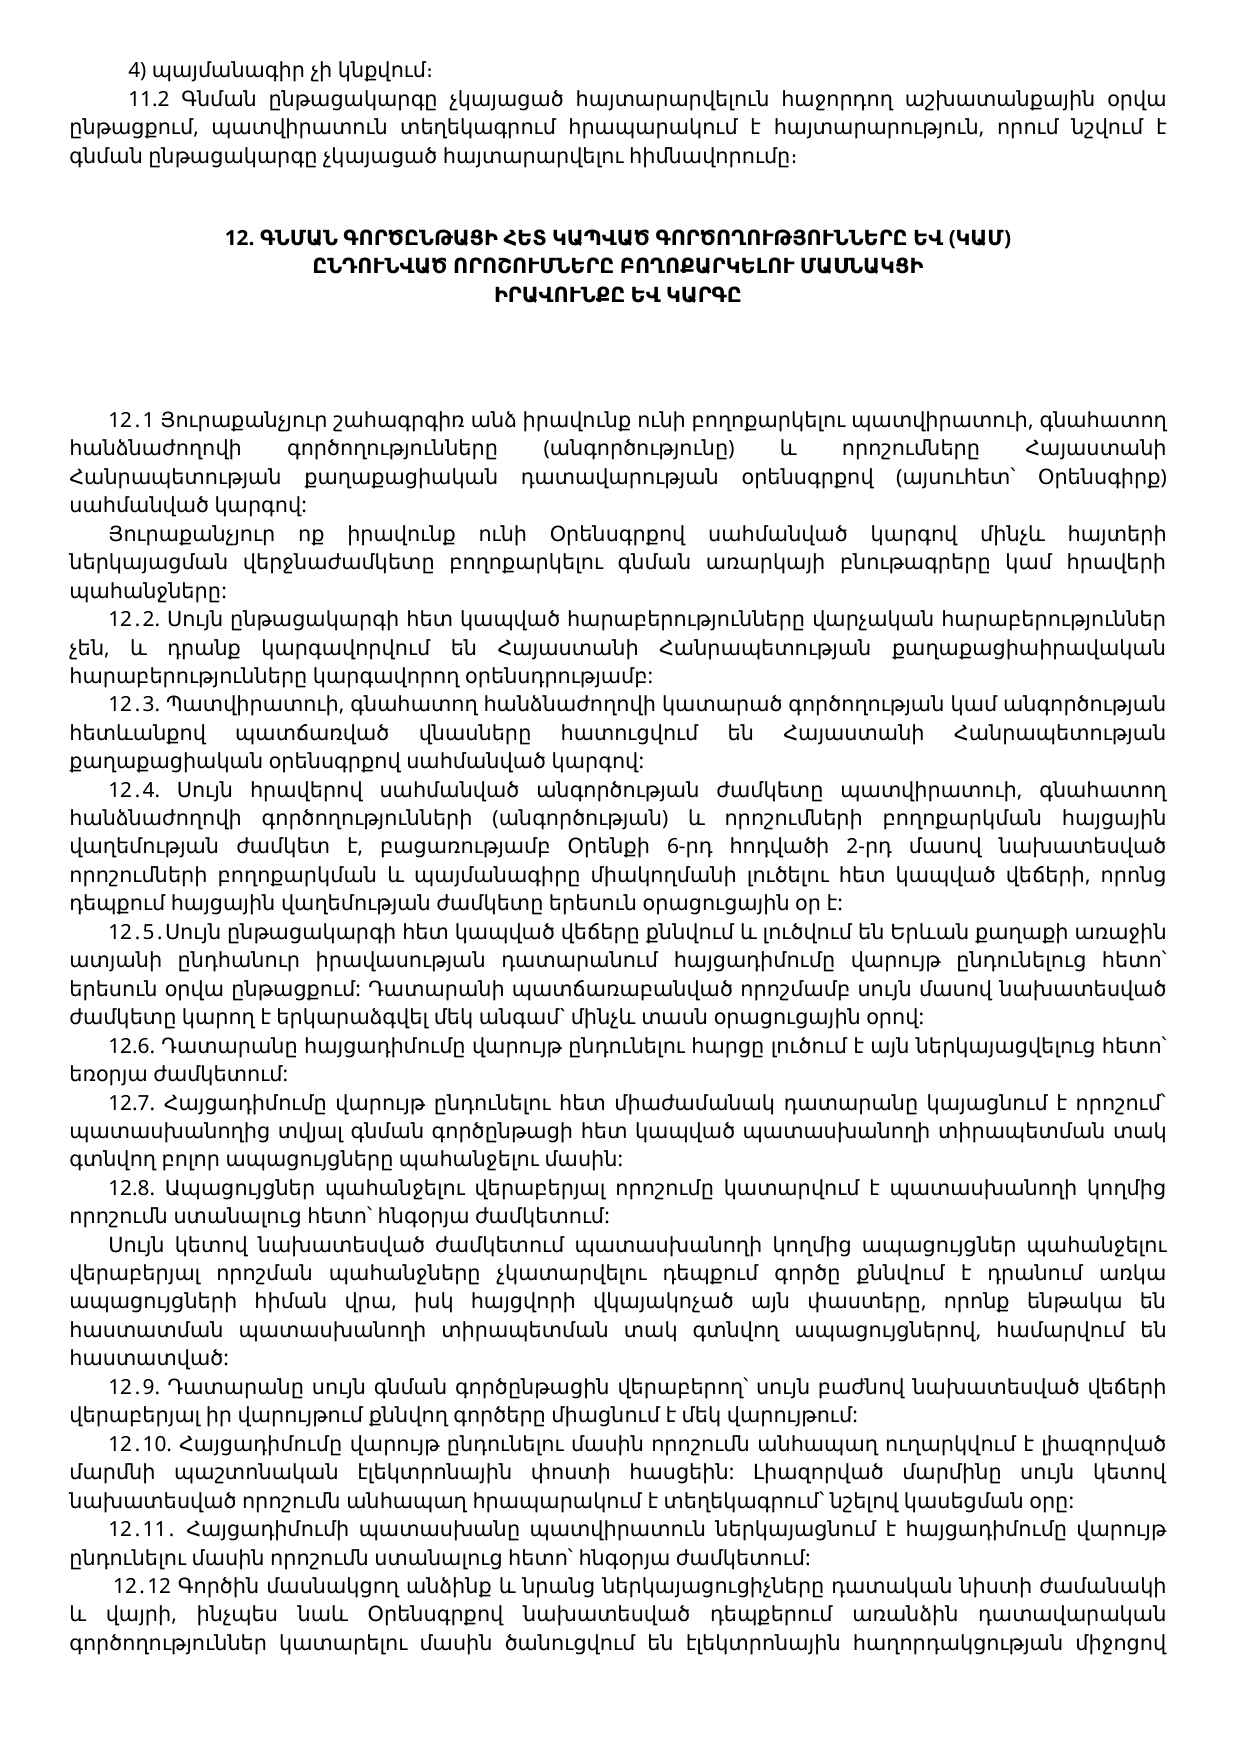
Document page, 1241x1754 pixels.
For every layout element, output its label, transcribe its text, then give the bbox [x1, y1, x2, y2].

text 12․1 Յուրաքանչյուր շահագրգիռ անձ իրավունք ունի բողոքարկելու պատվիրատուի, գնահատող հանձնաժողովի գործողությունները (անգործությունը) և որոշումները Հայաստանի Հանրապետության քաղաքացիական դատավարության օրենսգրքով (այսուհետ՝ Օրենսգիրք) սահմանված կարգով: [69, 405, 1167, 519]
text 4) պայմանագիր չի կնքվում։ [69, 56, 1167, 84]
text 12.7. Հայցադիմումը վարույթ ընդունելու հետ միաժամանակ դատարանը կայացնում է որոշում՝ պատասխանողից տվյալ գնման գործընթացի հետ կապված պատասխանողի տիրապետման տակ գտնվող բոլոր ապացույցները պահանջելու մասին: [69, 1088, 1167, 1173]
text 12․5․Սույն ընթացակարգի հետ կապված վեճերը քննվում և լուծվում են Երևան քաղաքի առաջին ատյանի ընդհանուր իրավասության դատարանում հայցադիմումը վարույթ ընդունելուց հետո՝ երեսուն օրվա ընթացքում: Դատարանի պատճառաբանված որոշմամբ սույն մասով նախատեսված ժամկետը կարող է երկարաձգվել մեկ անգամ` մինչև տասն օրացուցային օրով: [69, 917, 1167, 1031]
text ԻՐԱՎՈՒՆՔԸ ԵՎ ԿԱՐԳԸ [69, 280, 1167, 308]
text 12․2. Սույն ընթացակարգի հետ կապված հարաբերությունները վարչական հարաբերություններ չեն, և դրանք կարգավորվում են Հայաստանի Հանրապետության քաղաքացիաիրավական հարաբերությունները կարգավորող օրենսդրությամբ: [69, 604, 1167, 689]
text ԸՆԴՈՒՆՎԱԾ ՈՐՈՇՈՒՄՆԵՐԸ ԲՈՂՈՔԱՐԿԵԼՈՒ ՄԱՍՆԱԿՑԻ [69, 252, 1167, 280]
text 12.6. Դատարանը հայցադիմումը վարույթ ընդունելու հարցը լուծում է այն ներկայացվելուց հետո՝ եռօրյա ժամկետում: [69, 1031, 1167, 1088]
text Յուրաքանչյուր ոք իրավունք ունի Օրենսգրքով սահմանված կարգով մինչև հայտերի ներկայացման վերջնաժամկետը բողոքարկելու գնման առարկայի բնութագրերը կամ հրավերի պահանջները: [69, 519, 1167, 604]
text 12․9. Դատարանը սույն գնման գործընթացին վերաբերող՝ սույն բաժնով նախատեսված վեճերի վերաբերյալ իր վարույթում քննվող գործերը միացնում է մեկ վարույթում: [69, 1372, 1167, 1429]
text 12․11․ Հայցադիմումի պատասխանը պատվիրատուն ներկայացնում է հայցադիմումը վարույթ ընդունելու մասին որոշումն ստանալուց հետո՝ հնգօրյա ժամկետում: [69, 1514, 1167, 1571]
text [69, 1571, 1167, 1656]
text 12․4. Սույն հրավերով սահմանված անգործության ժամկետը պատվիրատուի, գնահատող հանձնաժողովի գործողությունների (անգործության) և որոշումների բողոքարկման հայցային վաղեմության ժամկետ է, բացառությամբ Օրենքի 6-րդ հոդվածի 2-րդ մասով նախատեսված որոշումների բողոքարկման և պայմանագիրը միակողմանի լուծելու հետ կապված վեճերի, որոնց դեպքում հայցային վաղեմության ժամկետը երեսուն օրացուցային օր է: [69, 775, 1167, 917]
text 12․10. Հայցադիմումը վարույթ ընդունելու մասին որոշումն անհապաղ ուղարկվում է լիազորված մարմնի պաշտոնական էլեկտրոնային փոստի հասցեին: Լիազորված մարմինը սույն կետով նախատեսված որոշումն անհապաղ հրապարակում է տեղեկագրում՝ նշելով կասեցման օրը: [69, 1429, 1167, 1514]
text 12. ԳՆՄԱՆ ԳՈՐԾԸՆԹԱՑԻ ՀԵՏ ԿԱՊՎԱԾ ԳՈՐԾՈՂՈՒԹՅՈՒՆՆԵՐԸ ԵՎ (ԿԱՄ) [69, 223, 1167, 252]
text 12․3. Պատվիրատուի, գնահատող հանձնաժողովի կատարած գործողության կամ անգործության հետևանքով պատճառված վնասները հատուցվում են Հայաստանի Հանրապետության քաղաքացիական օրենսգրքով սահմանված կարգով: [69, 689, 1167, 775]
text Սույն կետով նախատեսված ժամկետում պատասխանողի կողմից ապացույցներ պահանջելու վերաբերյալ որոշման պահանջները չկատարվելու դեպքում գործը քննվում է դրանում առկա ապացույցների հիման վրա, իսկ հայցվորի վկայակոչած այն փաստերը, որոնք ենթակա են հաստատման պատասխանողի տիրապետման տակ գտնվող ապացույցներով, համարվում են հաստատված: [69, 1230, 1167, 1372]
text 12.8. Ապացույցներ պահանջելու վերաբերյալ որոշումը կատարվում է պատասխանողի կողմից որոշումն ստանալուց հետո՝ հնգօրյա ժամկետում: [69, 1173, 1167, 1230]
text 11.2 Գնման ընթացակարգը չկայացած հայտարարվելուն հաջորդող աշխատանքային օրվա ընթացքում, պատվիրատուն տեղեկագրում հրապարակում է հայտարարություն, որում նշվում է գնման ընթացակարգը չկայացած հայտարարվելու հիմնավորումը։ [69, 84, 1167, 169]
